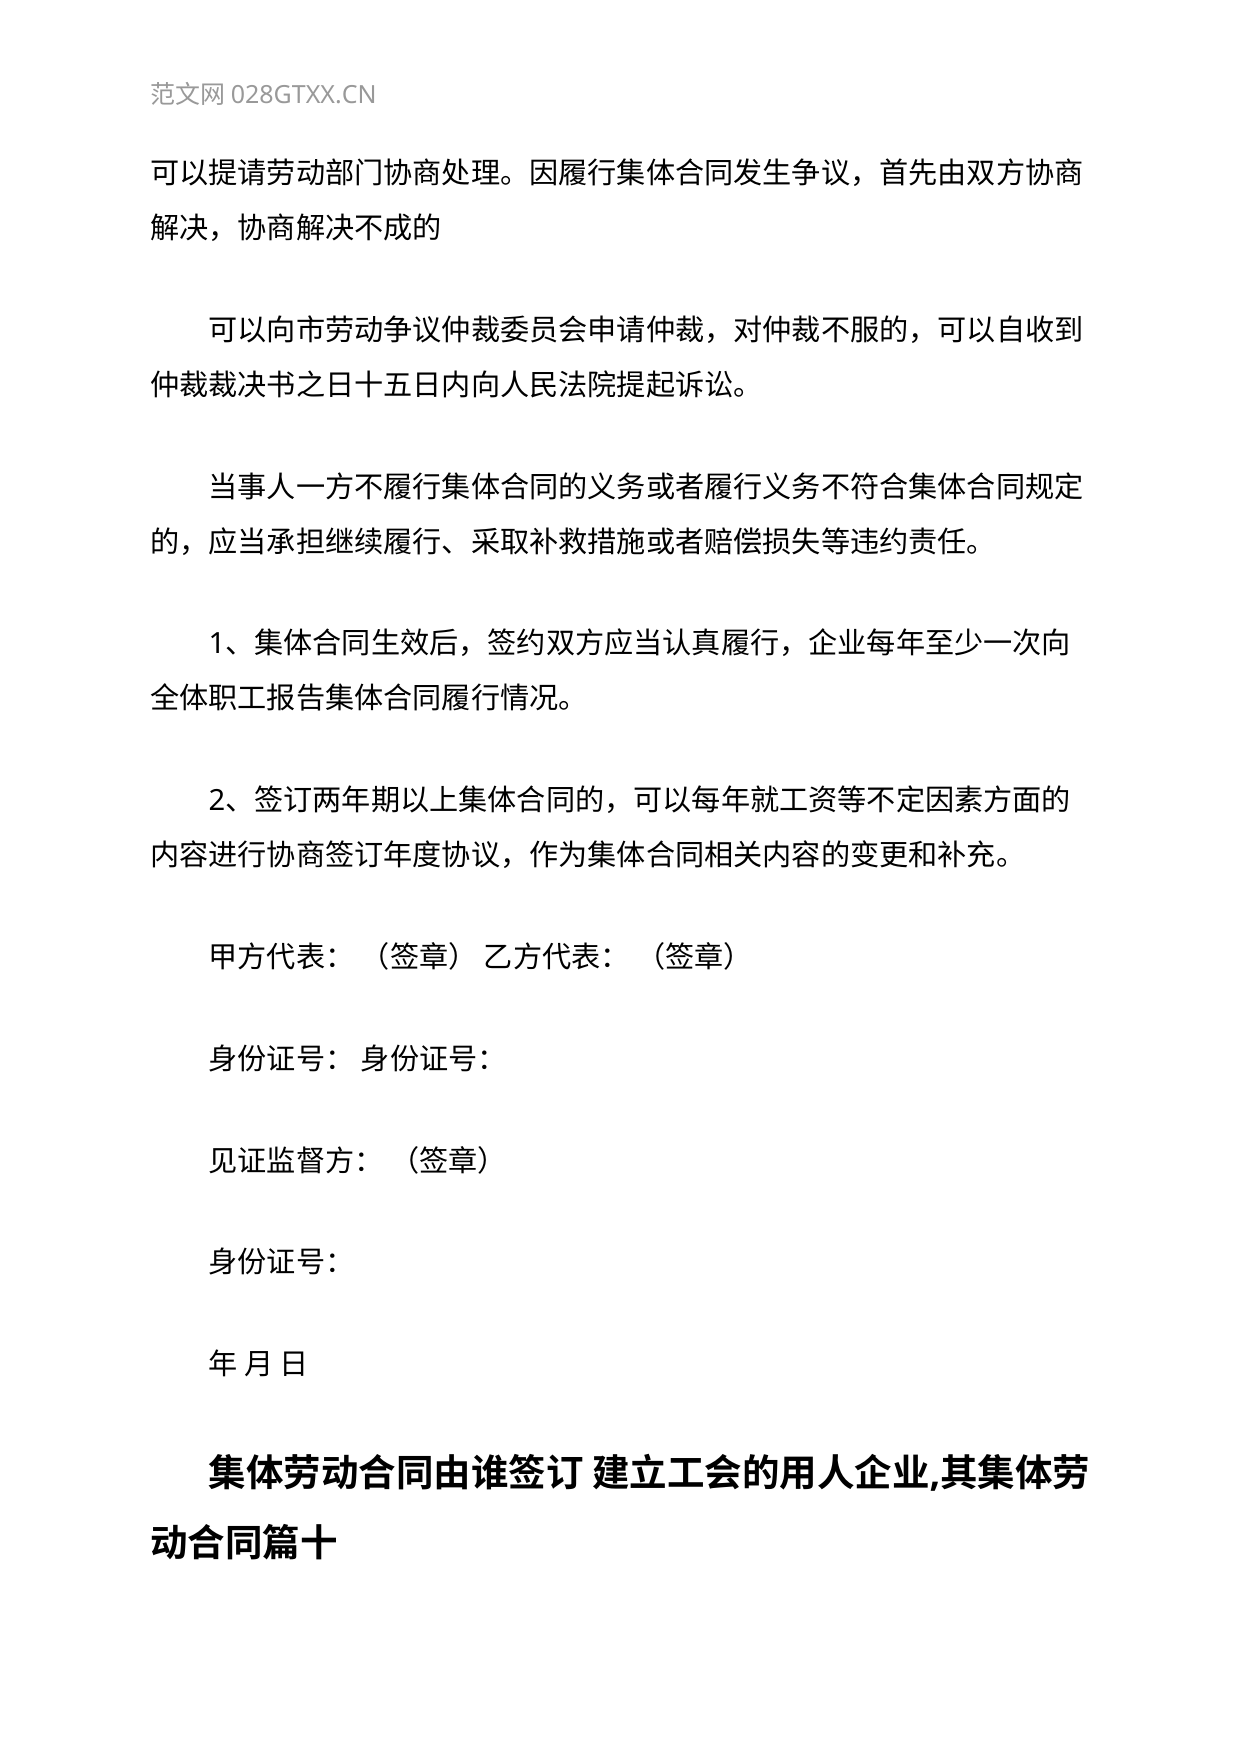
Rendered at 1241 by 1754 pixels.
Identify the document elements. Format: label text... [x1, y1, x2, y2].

text 身份证号： [150, 1239, 1090, 1281]
text 2、签订两年期以上集体合同的，可以每年就工资等不定因素方面的内容进行协商签订年度协议，作为集体合同相关内容的变更和补充。 [150, 777, 1090, 874]
text 1、集体合同生效后，签约双方应当认真履行，企业每年至少一次向全体职工报告集体合同履行情况。 [150, 620, 1090, 717]
text 可以向市劳动争议仲裁委员会申请仲裁，对仲裁不服的，可以自收到仲裁裁决书之日十五日内向人民法院提起诉讼。 [150, 307, 1090, 404]
text 见证监督方： （签章） [150, 1137, 1090, 1179]
text 当事人一方不履行集体合同的义务或者履行义务不符合集体合同规定的，应当承担继续履行、采取补救措施或者赔偿损失等违约责任。 [150, 463, 1090, 561]
text 甲方代表： （签章） 乙方代表： （签章） [150, 933, 1090, 976]
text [150, 150, 1090, 247]
text 年 月 日 [150, 1341, 1090, 1383]
text 身份证号： 身份证号： [150, 1035, 1090, 1078]
text 集体劳动合同由谁签订 建立工会的用人企业,其集体劳动合同篇十 [150, 1442, 1090, 1567]
